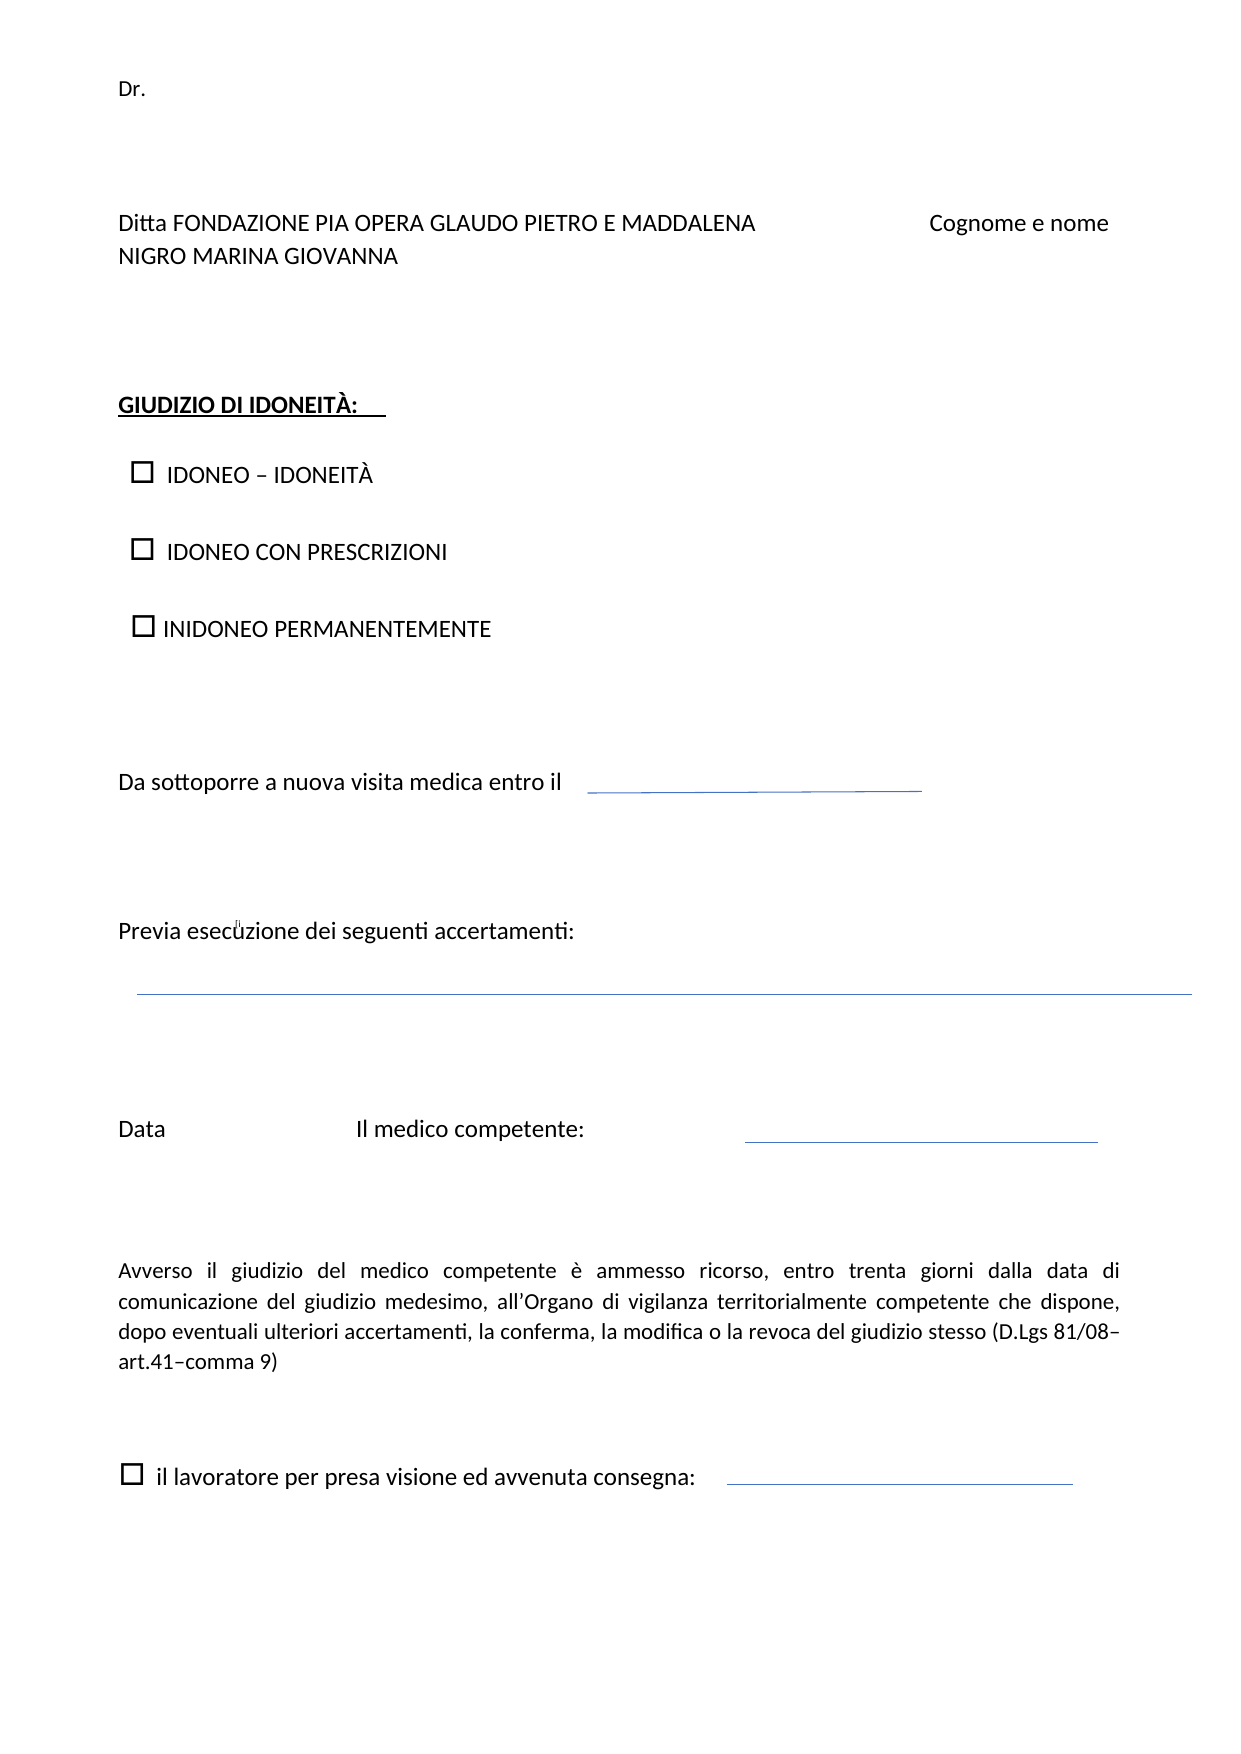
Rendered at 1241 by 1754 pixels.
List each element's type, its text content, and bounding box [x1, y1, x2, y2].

text Da sottoporre a nuova visita medica entro il [118, 766, 1122, 797]
text Data Il medico competente: [118, 1113, 1122, 1144]
text □ il lavoratore per presa visione ed avvenuta consegna: [118, 1441, 1122, 1497]
text Avverso il giudizio del medico competente è ammesso ricorso, entro trenta giorni dalla data di comunicazione del giudizio medesimo, all’Organo di vigilanza territorialmente competente che dispone, dopo eventuali ulteriori accertamenti, la conferma, la modifica o la revoca del giudizio stesso (D.Lgs 81/08–art.41–comma 9) [118, 1257, 1122, 1375]
text Ditta FONDAZIONE PIA OPERA GLAUDO PIETRO E MADDALENA Cognome e nome NIGRO MARINA GIOVANNA [118, 207, 1122, 271]
text GIUDIZIO DI IDONEITÀ: [118, 389, 1122, 419]
text □ INIDONEO PERMANENTEMENTE [118, 593, 1122, 648]
text □ IDONEO – IDONEITÀ [118, 439, 1122, 494]
text □ IDONEO CON PRESCRIZIONI [118, 516, 1122, 572]
text Previa esecuzione dei seguenti accertamenti: [118, 915, 1122, 946]
